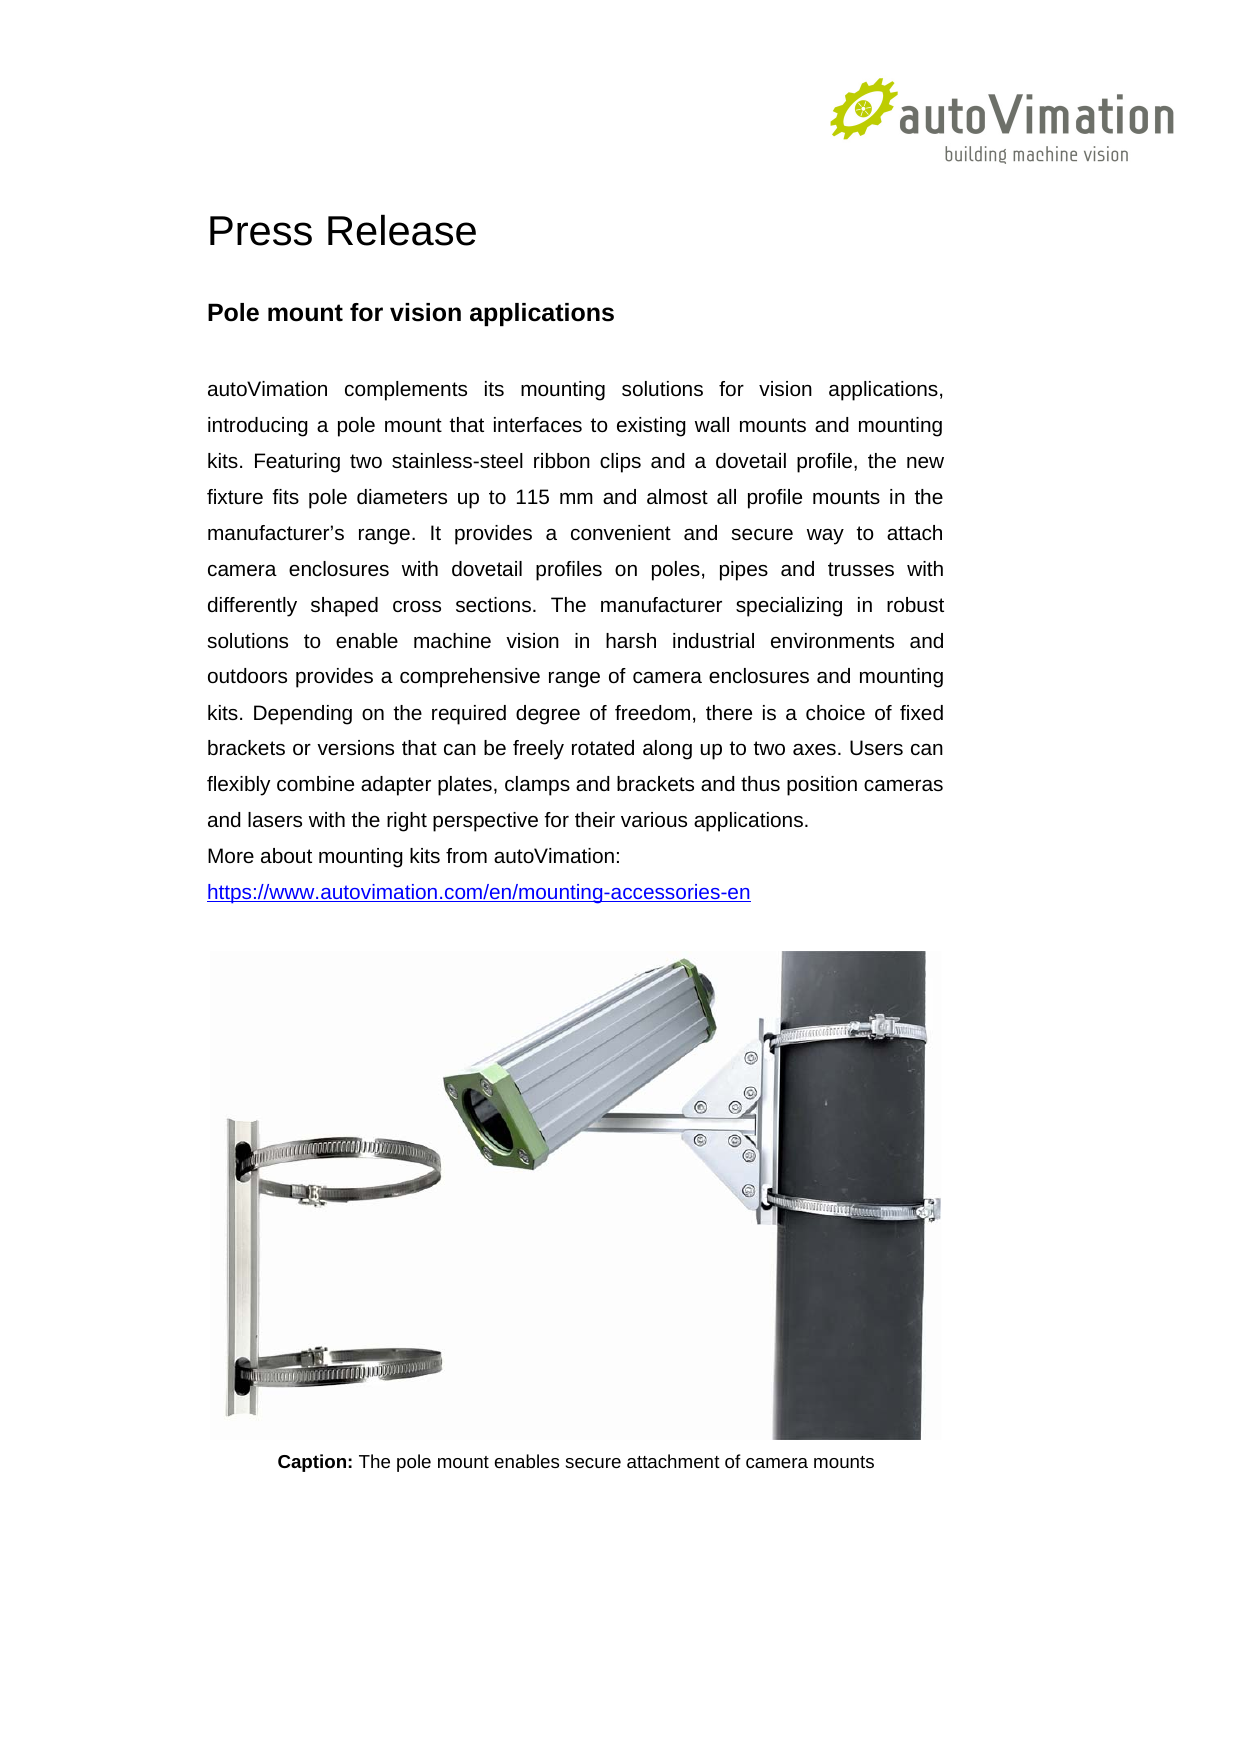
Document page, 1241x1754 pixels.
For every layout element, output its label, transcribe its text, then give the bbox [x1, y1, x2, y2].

text Pole mount for vision applications [207, 298, 945, 327]
text More about mounting kits from autoVimation: https://www.autovimation.com/en/mounting-accessories-en [207, 844, 945, 904]
table_cell Caption: The pole mount enables secure attachment of camera mounts [207, 1451, 945, 1473]
table_header [207, 952, 945, 1451]
text Press Release [207, 207, 945, 255]
picture [827, 75, 1179, 173]
text autoVimation complements its mounting solutions for vision applications, introducing a pole mount that interfaces to existing wall mounts and mounting kits. Featuring two stainless-steel ribbon clips and a dovetail profile, the new fixture fits pole diameters up to 115 mm and almost all profile mounts in the manufacturer’s range. It provides a convenient and secure way to attach camera enclosures with dovetail profiles on poles, pipes and trusses with differently shaped cross sections. The manufacturer specializing in robust solutions to enable machine vision in harsh industrial environments and outdoors provides a comprehensive range of camera enclosures and mounting kits. Depending on the required degree of freedom, there is a choice of fixed brackets or versions that can be freely rotated along up to two axes. Users can flexibly combine adapter plates, clamps and brackets and thus position cameras and lasers with the right perspective for their various applications. [207, 377, 945, 832]
picture [210, 951, 942, 1440]
